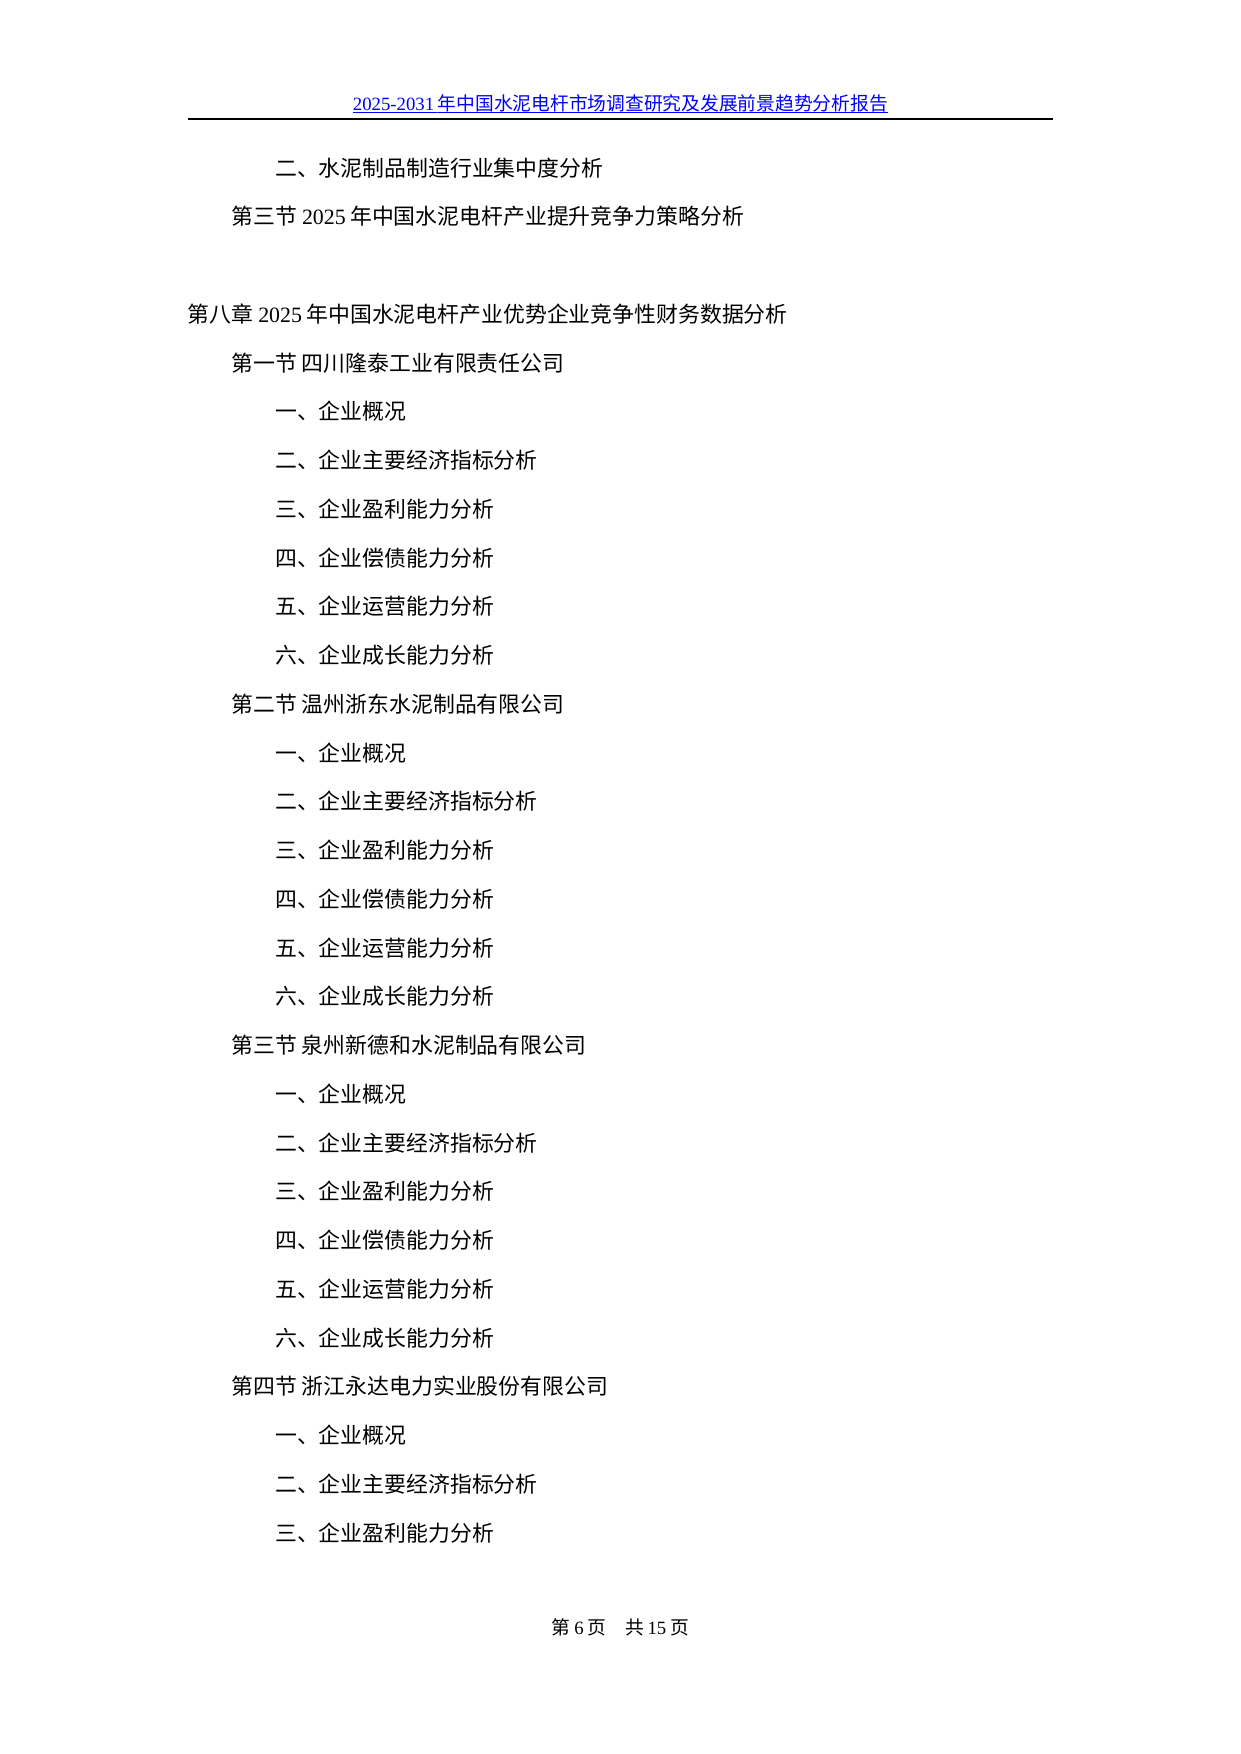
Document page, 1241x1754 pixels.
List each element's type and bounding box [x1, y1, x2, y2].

text [187, 150, 1053, 1548]
